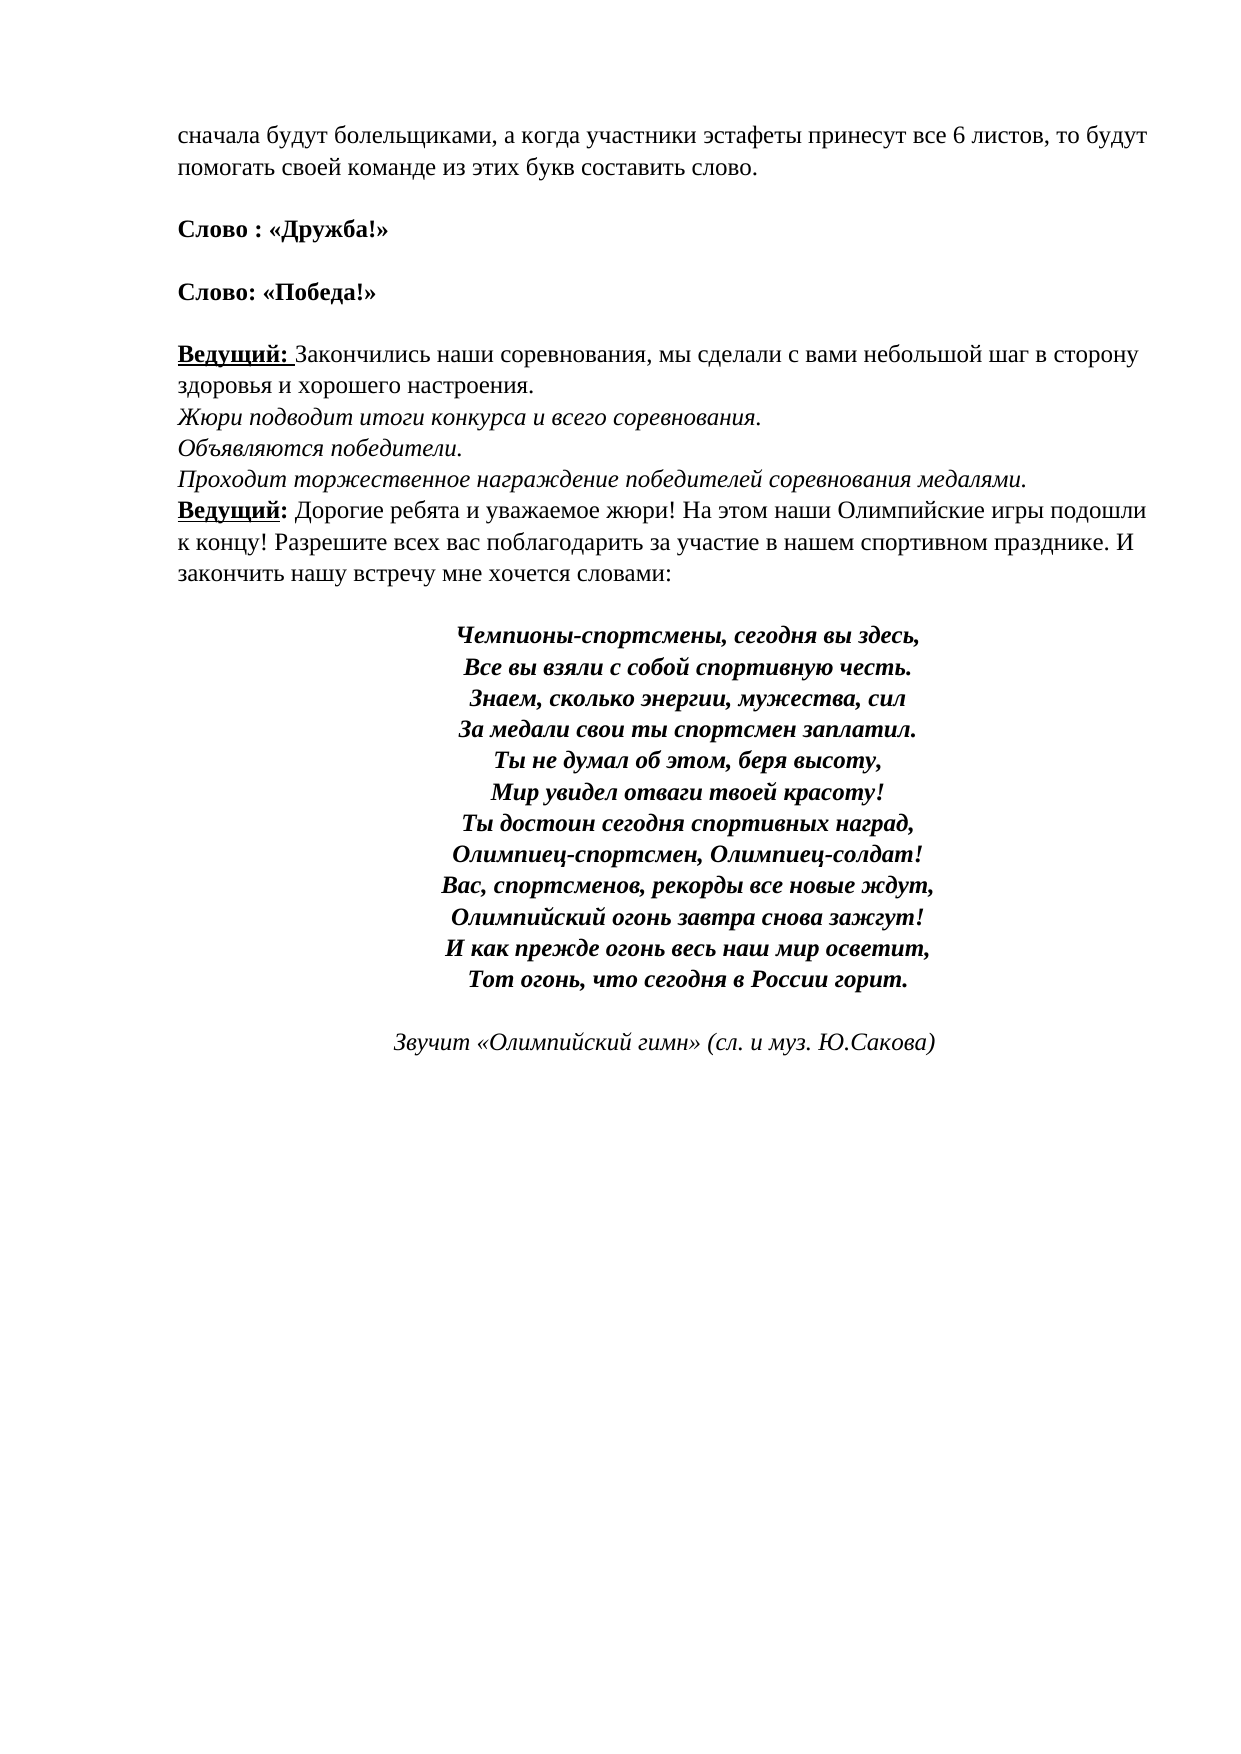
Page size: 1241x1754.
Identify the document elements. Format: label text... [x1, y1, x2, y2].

text Жюри подводит итоги конкурса и всего соревнования. [177, 399, 1152, 431]
text Олимпийский огонь завтра снова зажгут! [224, 899, 1152, 931]
text Ты достоин сегодня спортивных наград, [224, 806, 1152, 837]
text Ведущий: Закончились наши соревнования, мы сделали с вами небольшой шаг в сторону здоровья и хорошего настроения. [177, 337, 1152, 399]
text Вас, спортсменов, рекорды все новые ждут, [224, 868, 1152, 899]
text Слово : «Дружба!» [177, 212, 1152, 243]
text Мир увидел отваги твоей красоту! [224, 774, 1152, 806]
text Звучит «Олимпийский гимн» (сл. и муз. Ю.Сакова) [177, 1024, 1152, 1056]
text Ведущий: Дорогие ребята и уважаемое жюри! На этом наши Олимпийские игры подошли к концу! Разрешите всех вас поблагодарить за участие в нашем спортивном празднике. И закончить нашу встречу мне хочется словами: [177, 493, 1152, 587]
text За медали свои ты спортсмен заплатил. [224, 712, 1152, 743]
text Все вы взяли с собой спортивную честь. [224, 649, 1152, 681]
text Тот огонь, что сегодня в России горит. [224, 962, 1152, 993]
text Знаем, сколько энергии, мужества, сил [224, 681, 1152, 712]
text Объявляются победители. [177, 431, 1152, 462]
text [177, 118, 1152, 181]
text Ты не думал об этом, беря высоту, [224, 743, 1152, 774]
text Чемпионы-спортсмены, сегодня вы здесь, [224, 618, 1152, 649]
text Слово: «Победа!» [177, 274, 1152, 306]
text И как прежде огонь весь наш мир осветит, [224, 931, 1152, 962]
text Олимпиец-спортсмен, Олимпиец-солдат! [224, 837, 1152, 868]
text Проходит торжественное награждение победителей соревнования медалями. [177, 462, 1152, 493]
